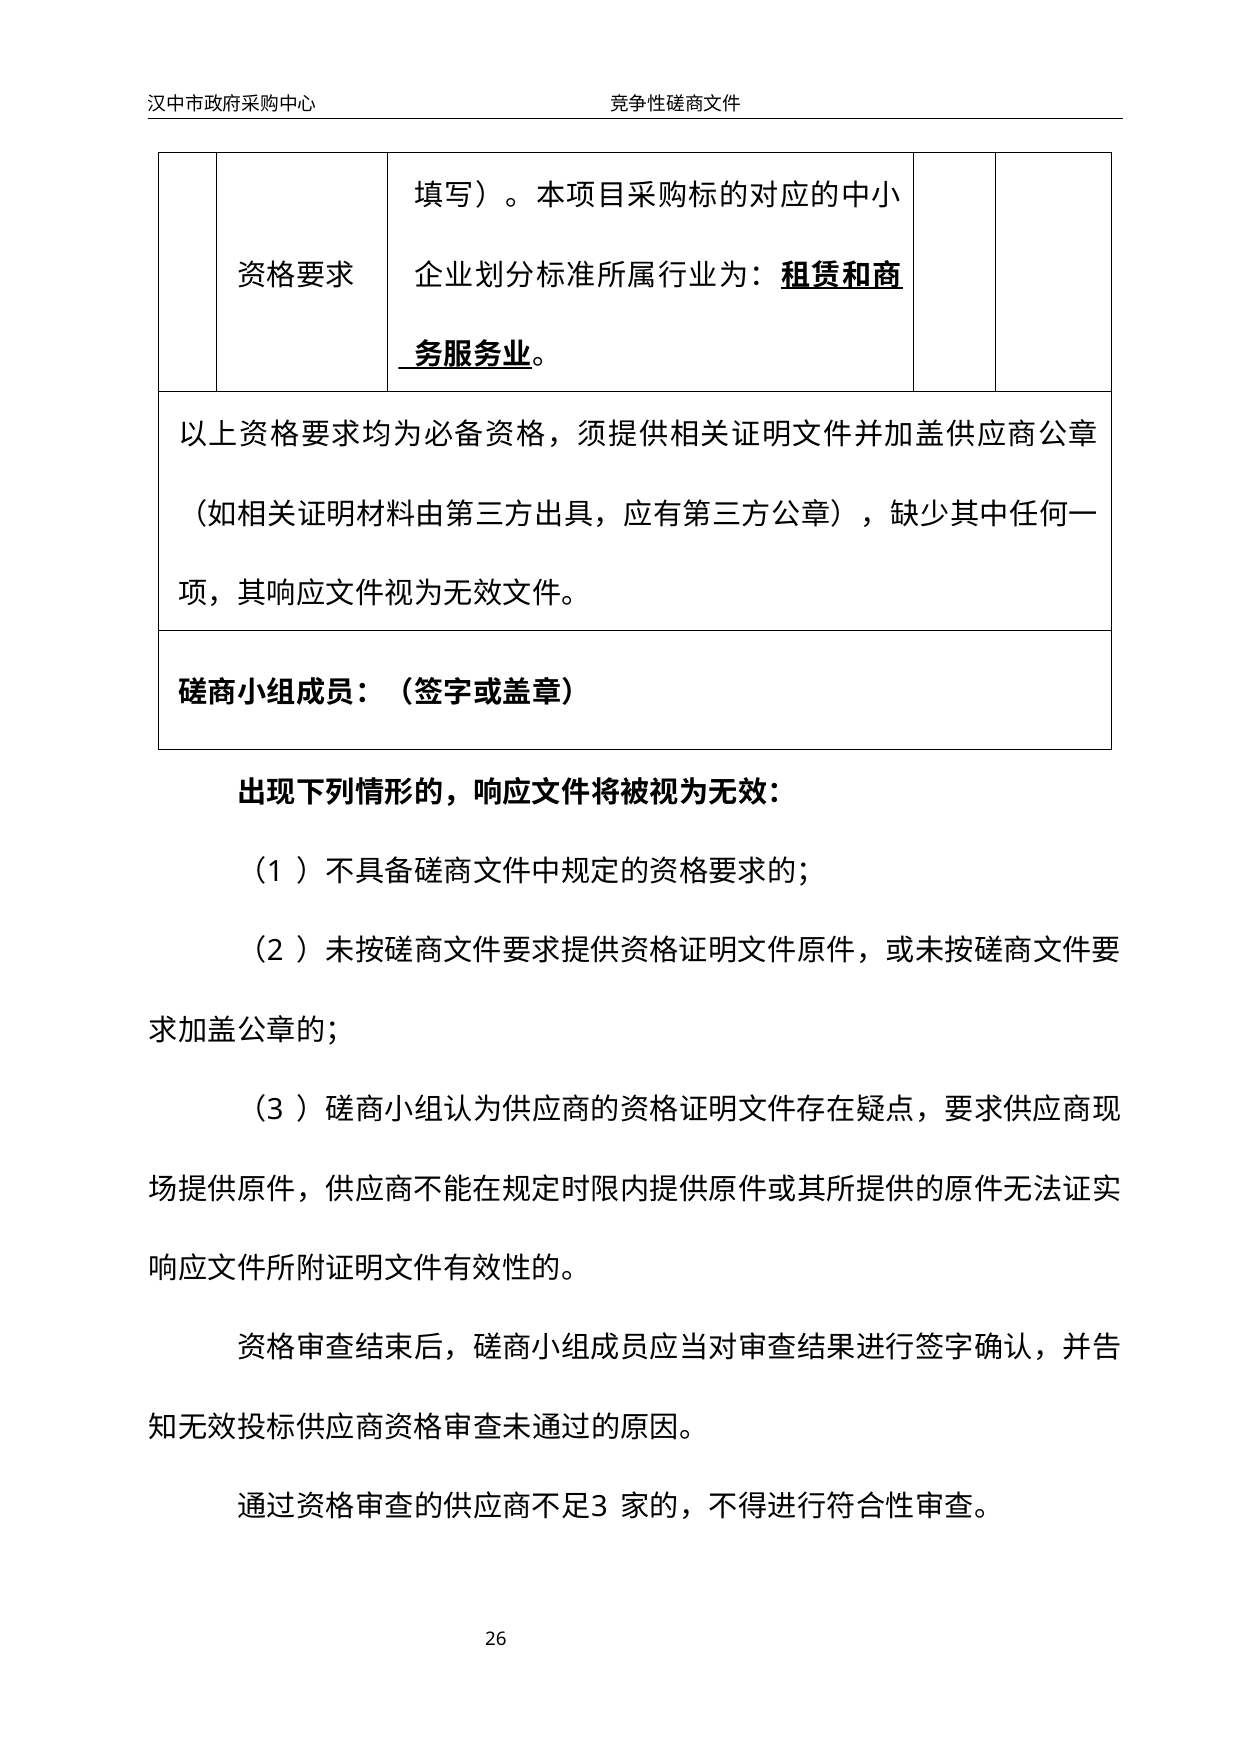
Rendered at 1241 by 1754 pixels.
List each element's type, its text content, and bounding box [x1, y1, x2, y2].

table_cell 5 [159, 153, 216, 391]
table_cell [996, 153, 1111, 391]
table_cell 以上资格要求均为必备资格，须提供相关证明文件并加盖供应商公章（如相关证明材料由第三方出具，应有第三方公章），缺少其中任何一项，其响应文件视为无效文件。 [159, 392, 1111, 630]
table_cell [388, 153, 913, 391]
table_cell 磋商小组成员：（签字或盖章） [159, 631, 1111, 749]
text （3）磋商小组认为供应商的资格证明文件存在疑点，要求供应商现场提供原件，供应商不能在规定时限内提供原件或其所提供的原件无法证实响应文件所附证明文件有效性的。 [149, 1067, 1121, 1305]
text 出现下列情形的，响应文件将被视为无效： [149, 750, 1121, 829]
text 通过资格审查的供应商不足3家的，不得进行符合性审查。 [149, 1464, 1121, 1543]
table_cell 落实政府采购政策需满足的资格要求 [217, 153, 387, 391]
text 资格审查结束后，磋商小组成员应当对审查结果进行签字确认，并告知无效投标供应商资格审查未通过的原因。 [149, 1305, 1121, 1464]
text （2）未按磋商文件要求提供资格证明文件原件，或未按磋商文件要求加盖公章的； [149, 908, 1121, 1067]
table_cell [914, 153, 995, 391]
text （1）不具备磋商文件中规定的资格要求的； [149, 829, 1121, 908]
